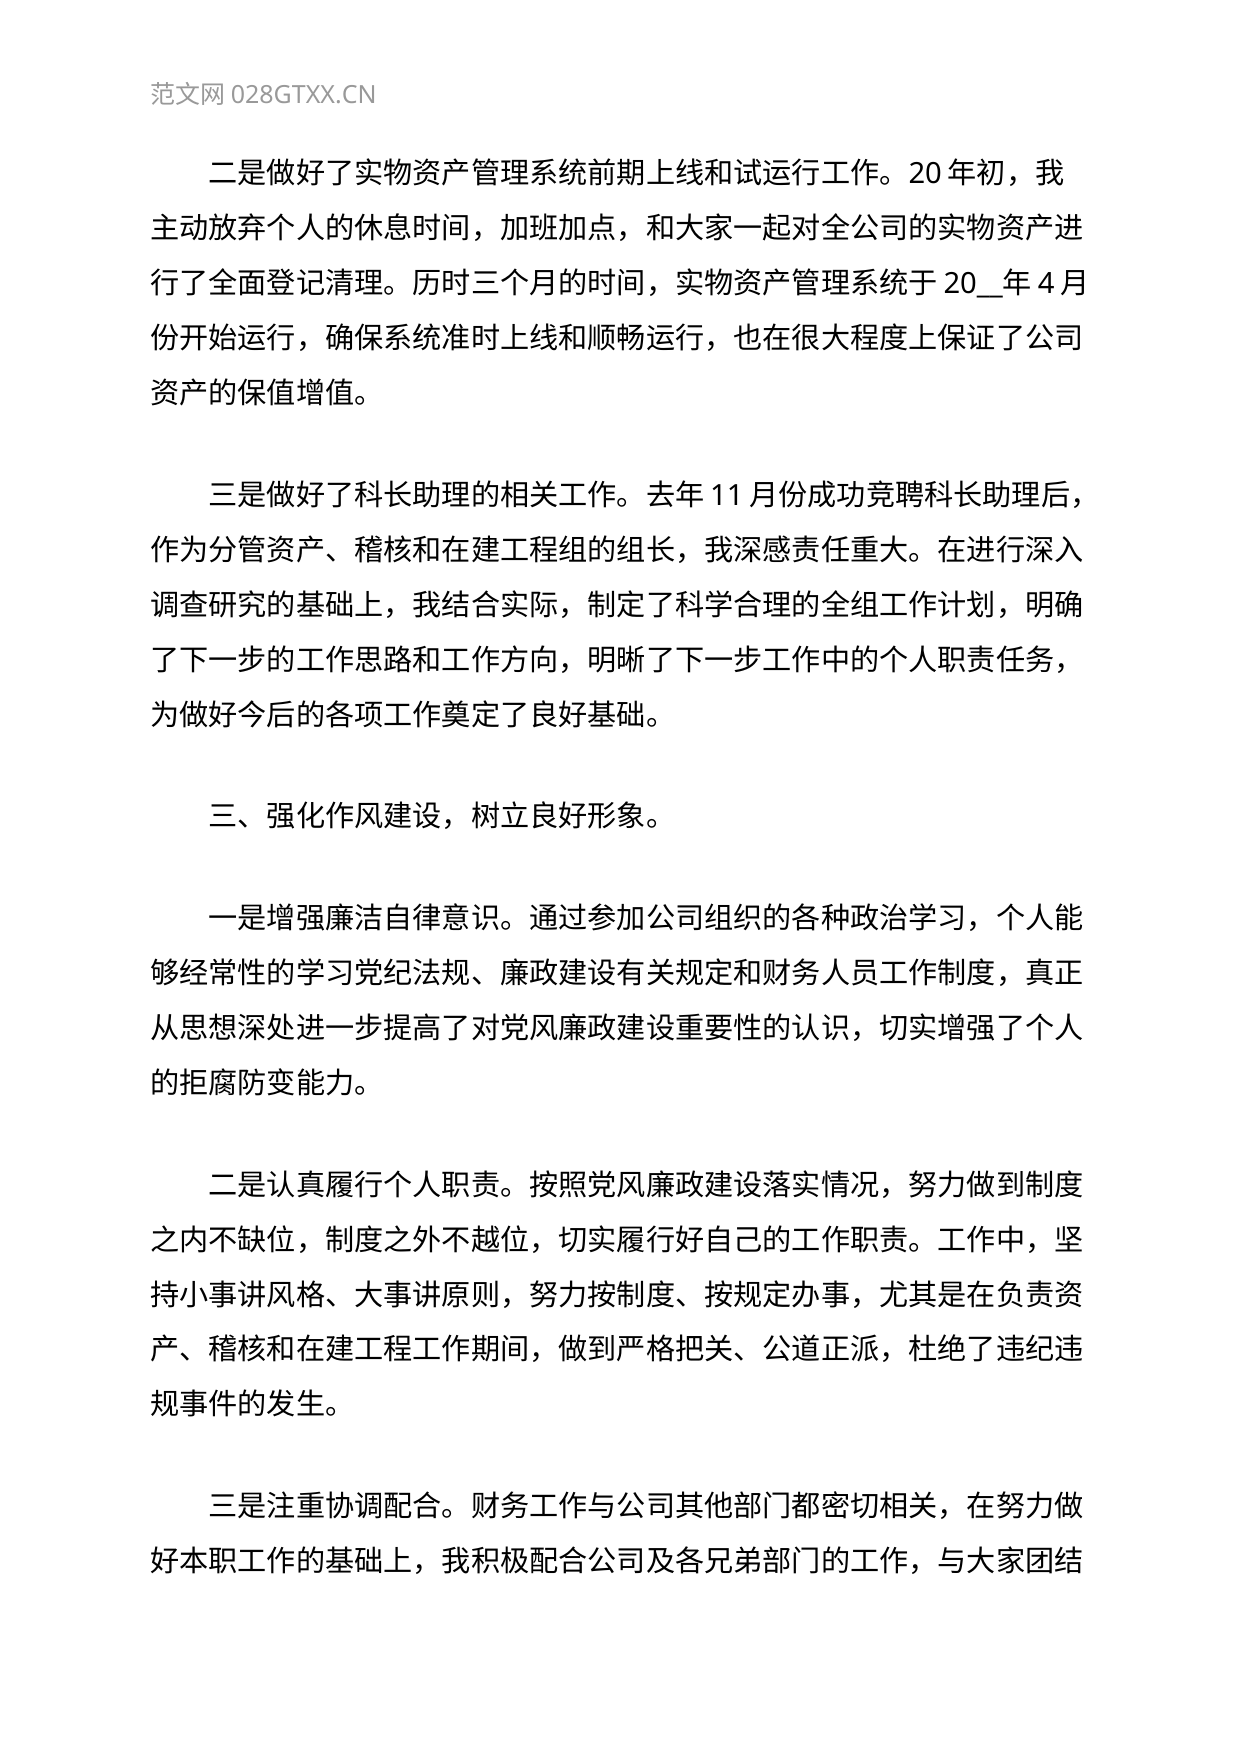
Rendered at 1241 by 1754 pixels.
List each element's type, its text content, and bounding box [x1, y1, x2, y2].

text 二是做好了实物资产管理系统前期上线和试运行工作。20年初，我主动放弃个人的休息时间，加班加点，和大家一起对全公司的实物资产进行了全面登记清理。历时三个月的时间，实物资产管理系统于20__年4月份开始运行，确保系统准时上线和顺畅运行，也在很大程度上保证了公司资产的保值增值。 [150, 150, 1090, 412]
text 三、强化作风建设，树立良好形象。 [150, 793, 1090, 835]
text 三是做好了科长助理的相关工作。去年11月份成功竞聘科长助理后，作为分管资产、稽核和在建工程组的组长，我深感责任重大。在进行深入调查研究的基础上，我结合实际，制定了科学合理的全组工作计划，明确了下一步的工作思路和工作方向，明晰了下一步工作中的个人职责任务，为做好今后的各项工作奠定了良好基础。 [150, 472, 1090, 733]
text 二是认真履行个人职责。按照党风廉政建设落实情况，努力做到制度之内不缺位，制度之外不越位，切实履行好自己的工作职责。工作中，坚持小事讲风格、大事讲原则，努力按制度、按规定办事，尤其是在负责资产、稽核和在建工程工作期间，做到严格把关、公道正派，杜绝了违纪违规事件的发生。 [150, 1161, 1090, 1423]
text 一是增强廉洁自律意识。通过参加公司组织的各种政治学习，个人能够经常性的学习党纪法规、廉政建设有关规定和财务人员工作制度，真正从思想深处进一步提高了对党风廉政建设重要性的认识，切实增强了个人的拒腐防变能力。 [150, 895, 1090, 1102]
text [150, 1483, 1090, 1580]
